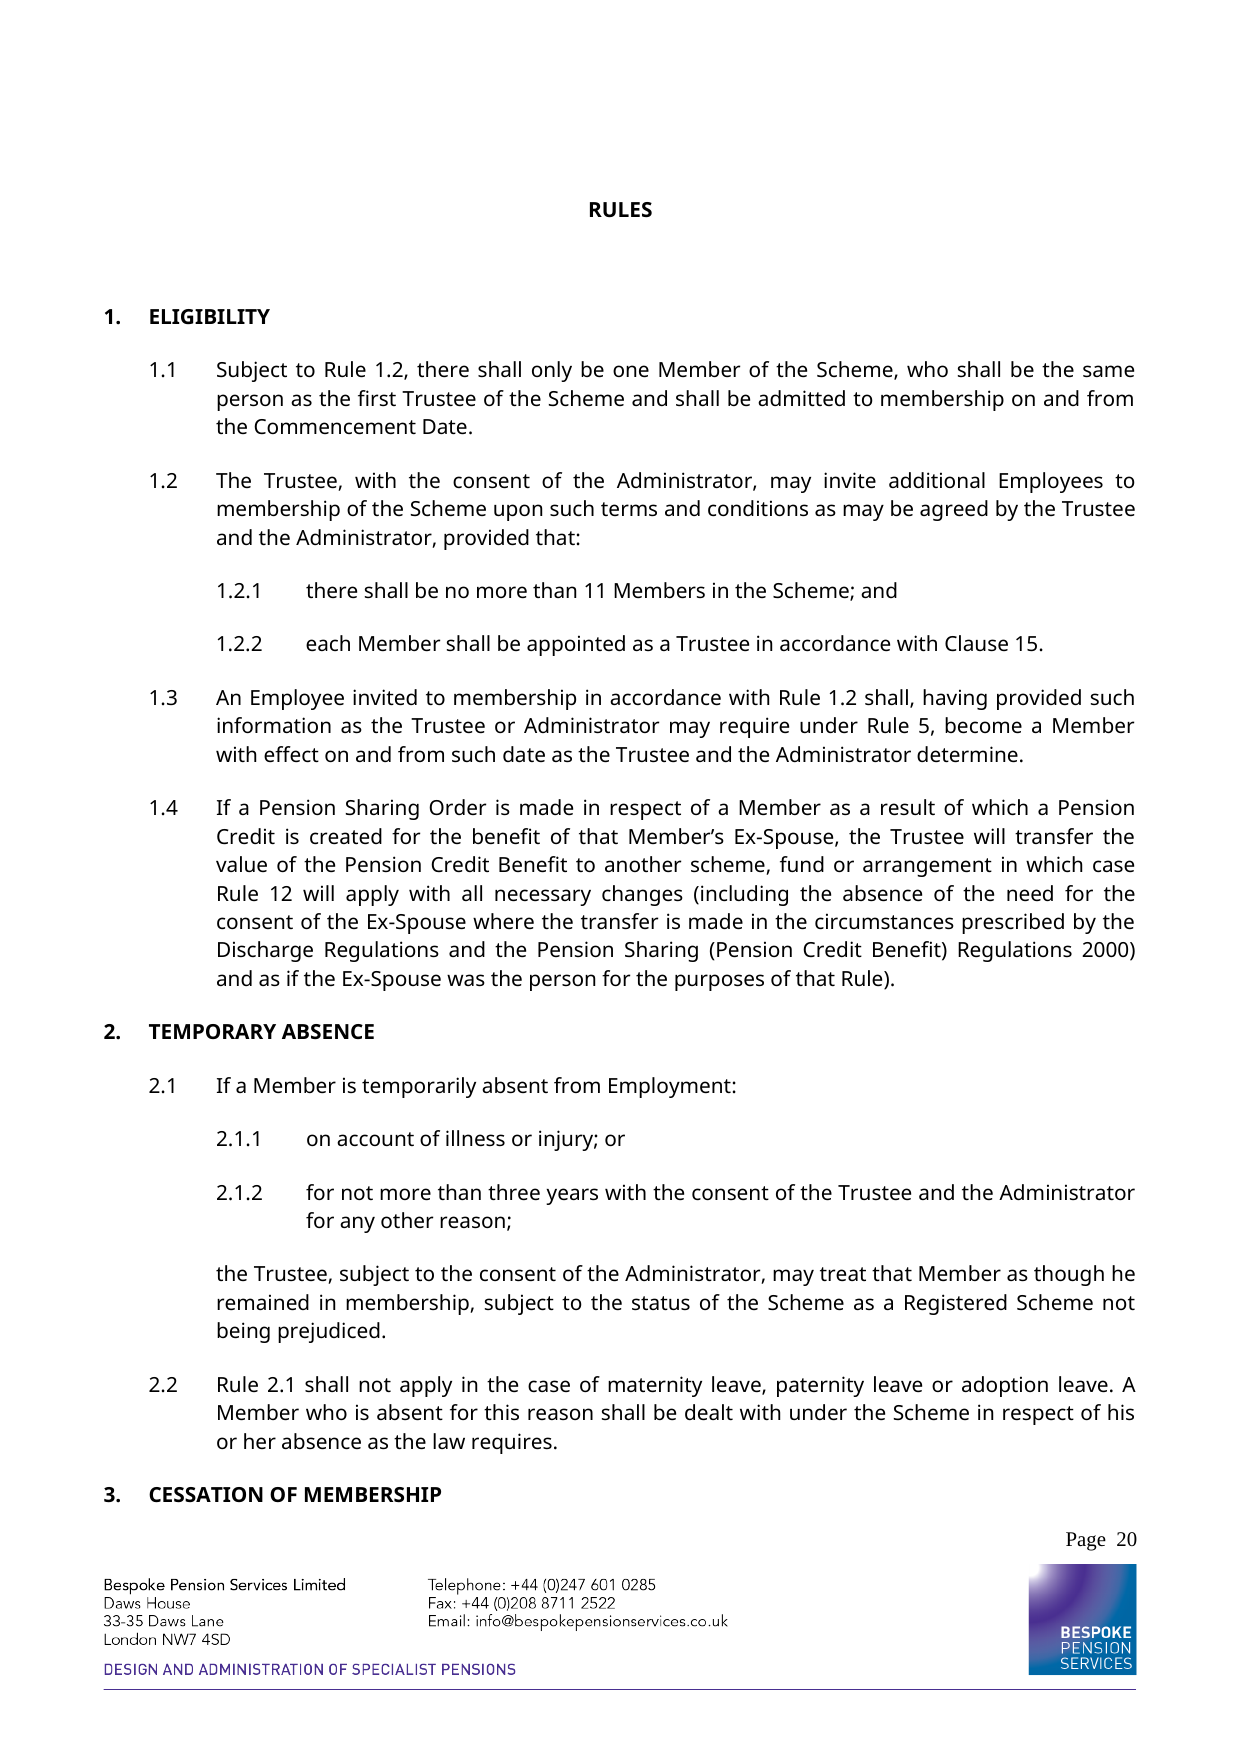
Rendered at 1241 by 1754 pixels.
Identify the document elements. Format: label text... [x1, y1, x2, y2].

list for not more than three years with the consent of the Trustee and the Administrator for any other reason; [216, 1178, 1137, 1234]
list each Member shall be appointed as a Trustee in accordance with Clause 15. [216, 629, 1137, 658]
list on account of illness or injury; or [216, 1124, 1137, 1153]
text CESSATION OF MEMBERSHIP [103, 1480, 1137, 1509]
list ELIGIBILITY [103, 302, 1137, 331]
list If a Member is temporarily absent from Employment: [148, 1071, 1137, 1099]
list Subject to Rule 1.2, there shall only be one Member of the Scheme, who shall be the same person as the first Trustee of the Scheme and shall be admitted to membership on and from the Commencement Date. [148, 356, 1137, 441]
list there shall be no more than 11 Members in the Scheme; and [216, 576, 1137, 604]
list TEMPORARY ABSENCE [103, 1017, 1137, 1046]
list the Trustee, subject to the consent of the Administrator, may treat that Member as though he remained in membership, subject to the status of the Scheme as a Registered Scheme not being prejudiced. [216, 1259, 1137, 1345]
text RULES [103, 195, 1137, 224]
picture [103, 1564, 1137, 1698]
text If a Pension Sharing Order is made in respect of a Member as a result of which a Pension Credit is created for the benefit of that Member’s Ex-Spouse, the Trustee will transfer the value of the Pension Credit Benefit to another scheme, fund or arrangement in which case Rule 12 will apply with all necessary changes (including the absence of the need for the consent of the Ex-Spouse where the transfer is made in the circumstances prescribed by the Discharge Regulations and the Pension Sharing (Pension Credit Benefit) Regulations 2000) and as if the Ex-Spouse was the person for the purposes of that Rule). [148, 793, 1137, 992]
list An Employee invited to membership in accordance with Rule 1.2 shall, having provided such information as the Trustee or Administrator may require under Rule 5, become a Member with effect on and from such date as the Trustee and the Administrator determine. [148, 683, 1137, 768]
list Rule 2.1 shall not apply in the case of maternity leave, paternity leave or adoption leave. A Member who is absent for this reason shall be dealt with under the Scheme in respect of his or her absence as the law requires. [148, 1370, 1137, 1455]
list The Trustee, with the consent of the Administrator, may invite additional Employees to membership of the Scheme upon such terms and conditions as may be agreed by the Trustee and the Administrator, provided that: [148, 466, 1137, 551]
